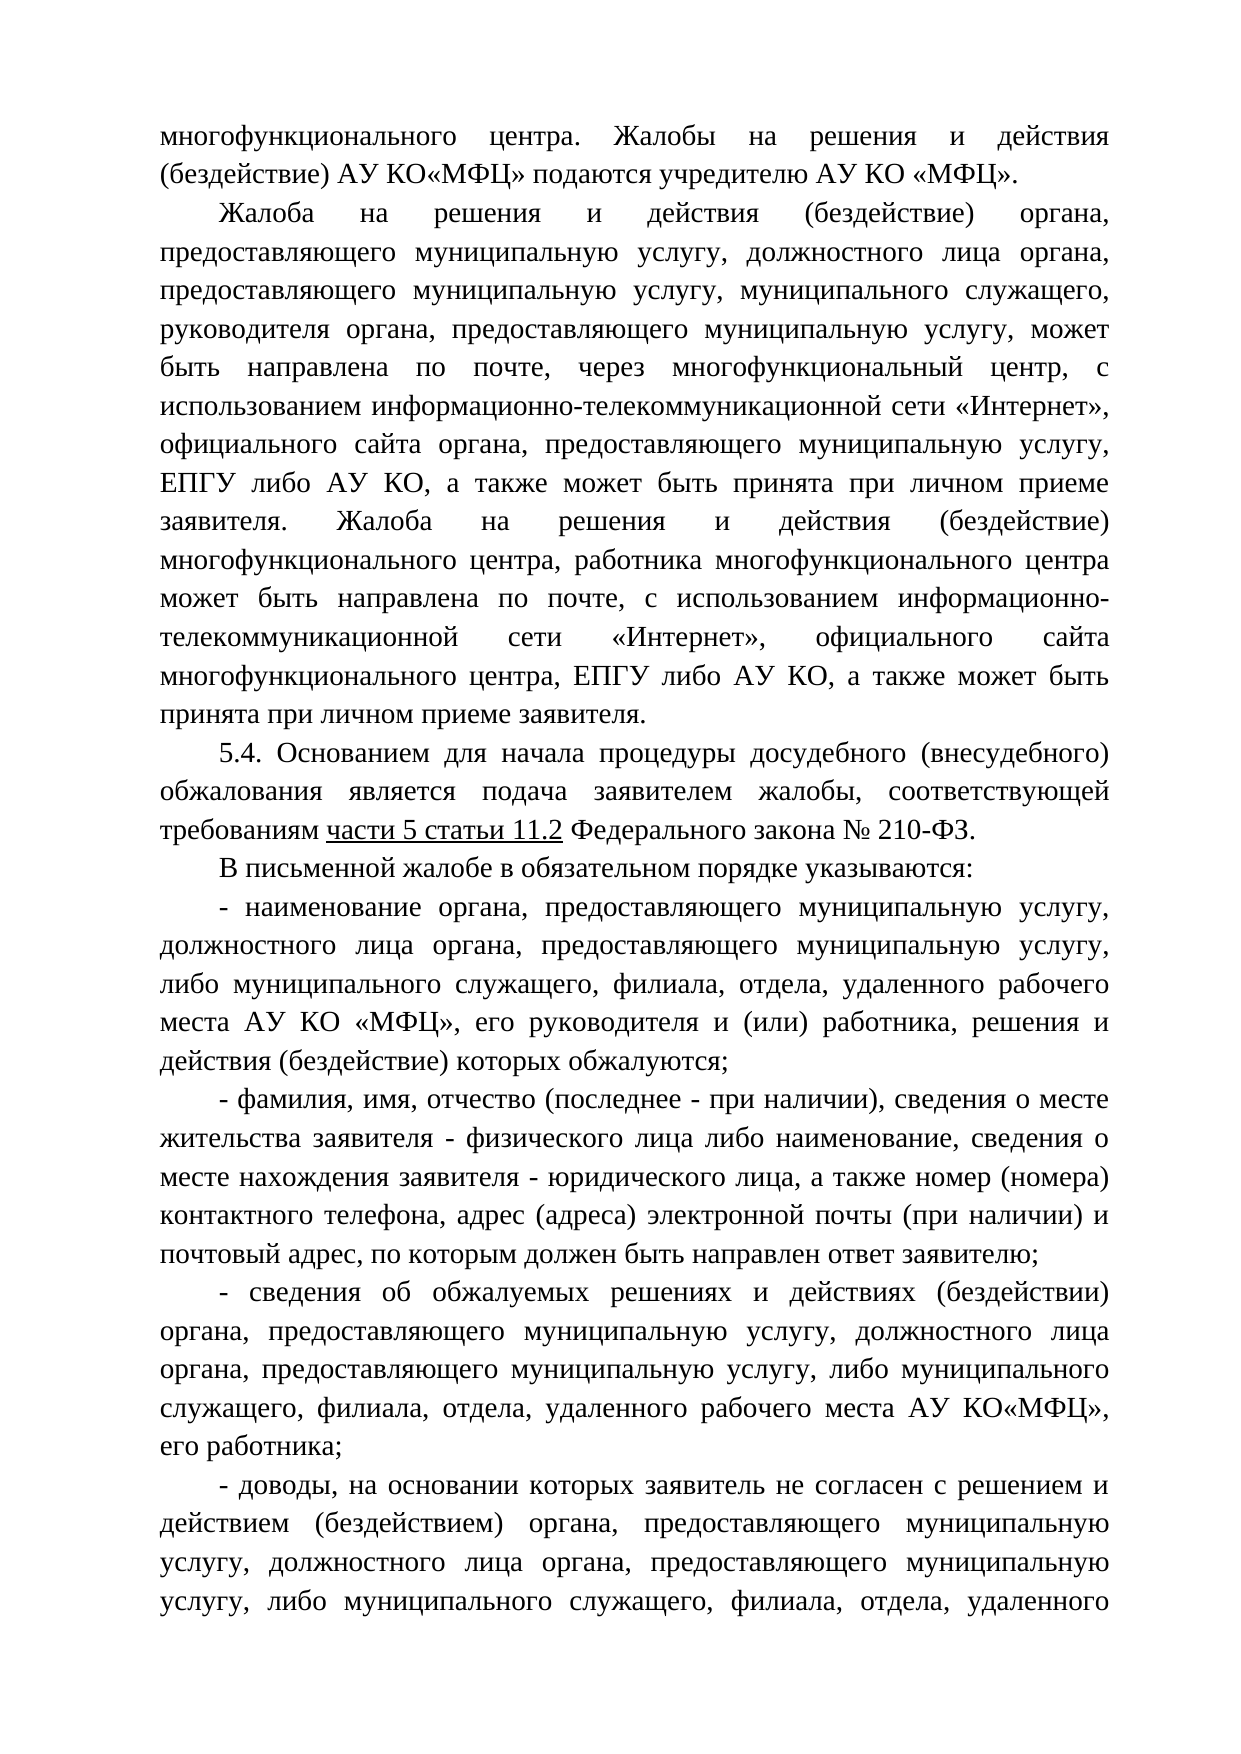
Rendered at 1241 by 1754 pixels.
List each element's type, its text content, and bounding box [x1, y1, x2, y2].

text - сведения об обжалуемых решениях и действиях (бездействии) органа, предоставляющего муниципальную услугу, должностного лица органа, предоставляющего муниципальную услугу, либо муниципального служащего, филиала, отдела, удаленного рабочего места АУ КО«МФЦ», его работника; [159, 1274, 1110, 1462]
text - наименование органа, предоставляющего муниципальную услугу, должностного лица органа, предоставляющего муниципальную услугу, либо муниципального служащего, филиала, отдела, удаленного рабочего места АУ КО «МФЦ», его руководителя и (или) работника, решения и действия (бездействие) которых обжалуются; [159, 889, 1110, 1077]
text В письменной жалобе в обязательном порядке указываются: [159, 850, 1110, 884]
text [159, 118, 1110, 190]
text 5.4. Основанием для начала процедуры досудебного (внесудебного) обжалования является подача заявителем жалобы, соответствующей требованиям части 5 статьи 11.2 Федерального закона № 210-ФЗ. [159, 735, 1110, 845]
text Жалоба на решения и действия (бездействие) органа, предоставляющего муниципальную услугу, должностного лица органа, предоставляющего муниципальную услугу, муниципального служащего, руководителя органа, предоставляющего муниципальную услугу, может быть направлена по почте, через многофункциональный центр, с использованием информационно-телекоммуникационной сети «Интернет», официального сайта органа, предоставляющего муниципальную услугу, ЕПГУ либо АУ КО, а также может быть принята при личном приеме заявителя. Жалоба на решения и действия (бездействие) многофункционального центра, работника многофункционального центра может быть направлена по почте, с использованием информационно-телекоммуникационной сети «Интернет», официального сайта многофункционального центра, ЕПГУ либо АУ КО, а также может быть принята при личном приеме заявителя. [159, 195, 1110, 730]
text - фамилия, имя, отчество (последнее - при наличии), сведения о месте жительства заявителя - физического лица либо наименование, сведения о месте нахождения заявителя - юридического лица, а также номер (номера) контактного телефона, адрес (адреса) электронной почты (при наличии) и почтовый адрес, по которым должен быть направлен ответ заявителю; [159, 1082, 1110, 1269]
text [159, 1467, 1110, 1616]
